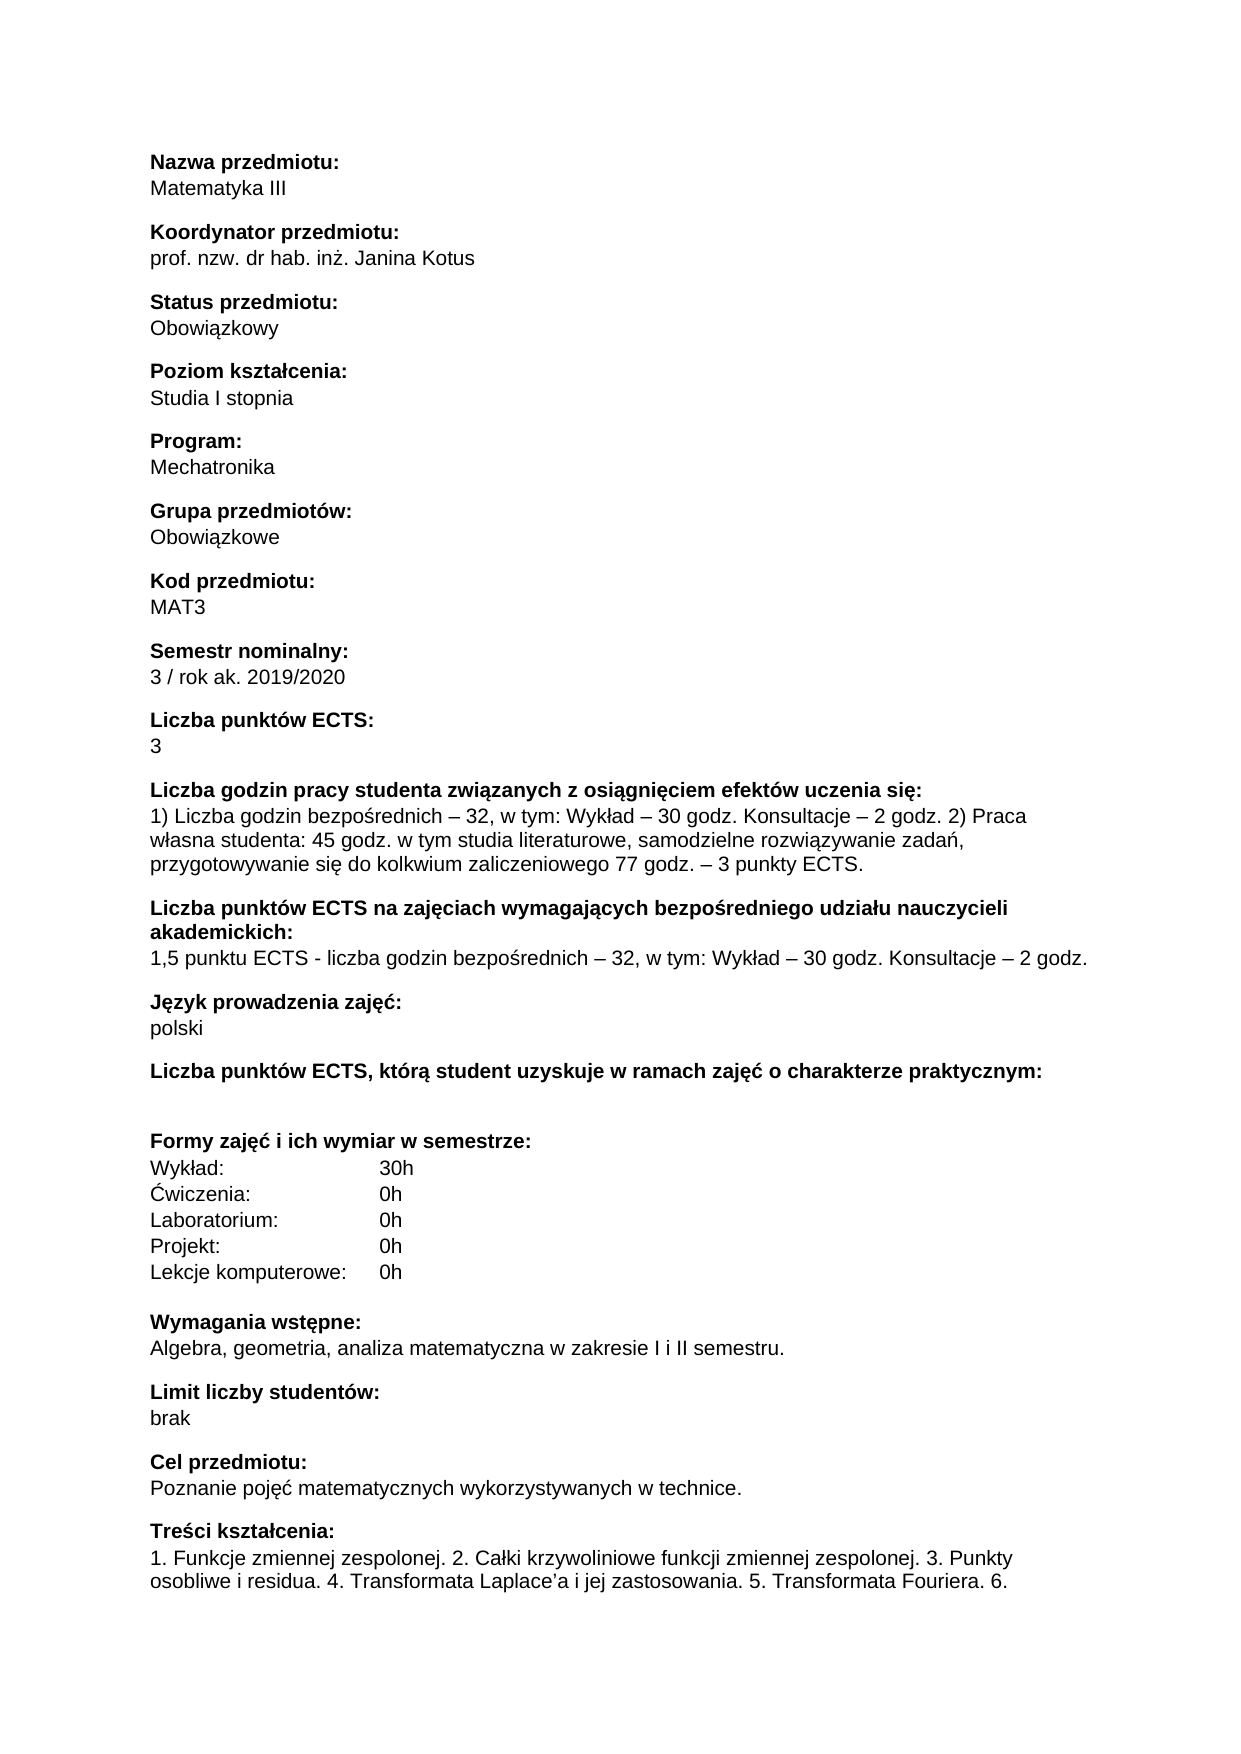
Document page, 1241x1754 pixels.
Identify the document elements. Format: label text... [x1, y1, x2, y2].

text Treści kształcenia: [150, 1519, 1090, 1543]
text Poziom kształcenia: [150, 359, 1090, 383]
table_cell 0h [369, 1206, 597, 1232]
text Matematyka III [150, 176, 1090, 200]
table_header 30h [369, 1156, 597, 1180]
text Semestr nominalny: [150, 638, 1090, 662]
text prof. nzw. dr hab. inż. Janina Kotus [150, 246, 1090, 270]
text Liczba punktów ECTS na zajęciach wymagających bezpośredniego udziału nauczycieli akademickich: [150, 896, 1090, 944]
text Liczba punktów ECTS, którą student uzyskuje w ramach zajęć o charakterze praktycznym: [150, 1059, 1090, 1083]
text 1,5 punktu ECTS - liczba godzin bezpośrednich – 32, w tym: Wykład – 30 godz. Konsultacje – 2 godz. [150, 946, 1090, 970]
text Wymagania wstępne: [150, 1310, 1090, 1334]
text Liczba godzin pracy studenta związanych z osiągnięciem efektów uczenia się: [150, 778, 1090, 802]
text Obowiązkowy [150, 316, 1090, 339]
table_cell Ćwiczenia: [140, 1182, 367, 1206]
text Status przedmiotu: [150, 289, 1090, 313]
text brak [150, 1406, 1090, 1430]
text MAT3 [150, 595, 1090, 619]
text Algebra, geometria, analiza matematyczna w zakresie I i II semestru. [150, 1336, 1090, 1360]
text Limit liczby studentów: [150, 1380, 1090, 1404]
text Cel przedmiotu: [150, 1449, 1090, 1473]
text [150, 1545, 1090, 1593]
table_cell Lekcje komputerowe: [140, 1260, 367, 1284]
text 3 / rok ak. 2019/2020 [150, 664, 1090, 688]
text Studia I stopnia [150, 385, 1090, 409]
table_cell Projekt: [140, 1234, 367, 1258]
text Kod przedmiotu: [150, 569, 1090, 593]
text Nazwa przedmiotu: [150, 150, 1090, 174]
text Poznanie pojęć matematycznych wykorzystywanych w technice. [150, 1476, 1090, 1499]
table_cell 0h [369, 1180, 597, 1206]
text polski [150, 1016, 1090, 1039]
text Program: [150, 429, 1090, 453]
text Formy zajęć i ich wymiar w semestrze: [150, 1129, 1090, 1153]
text Grupa przedmiotów: [150, 499, 1090, 523]
table_cell 0h [369, 1258, 597, 1284]
table_header Wykład: [140, 1156, 367, 1180]
text Liczba punktów ECTS: [150, 708, 1090, 732]
text Obowiązkowe [150, 525, 1090, 549]
table_cell Laboratorium: [140, 1208, 367, 1232]
text 3 [150, 734, 1090, 758]
text 1) Liczba godzin bezpośrednich – 32, w tym: Wykład – 30 godz. Konsultacje – 2 godz. 2) Praca własna studenta: 45 godz. w tym studia literaturowe, samodzielne rozwiązywanie zadań, przygotowywanie się do kolkwium zaliczeniowego 77 godz. – 3 punkty ECTS. [150, 804, 1090, 876]
text Język prowadzenia zajęć: [150, 989, 1090, 1013]
table_cell 0h [369, 1232, 597, 1258]
text Koordynator przedmiotu: [150, 220, 1090, 244]
text Mechatronika [150, 455, 1090, 479]
